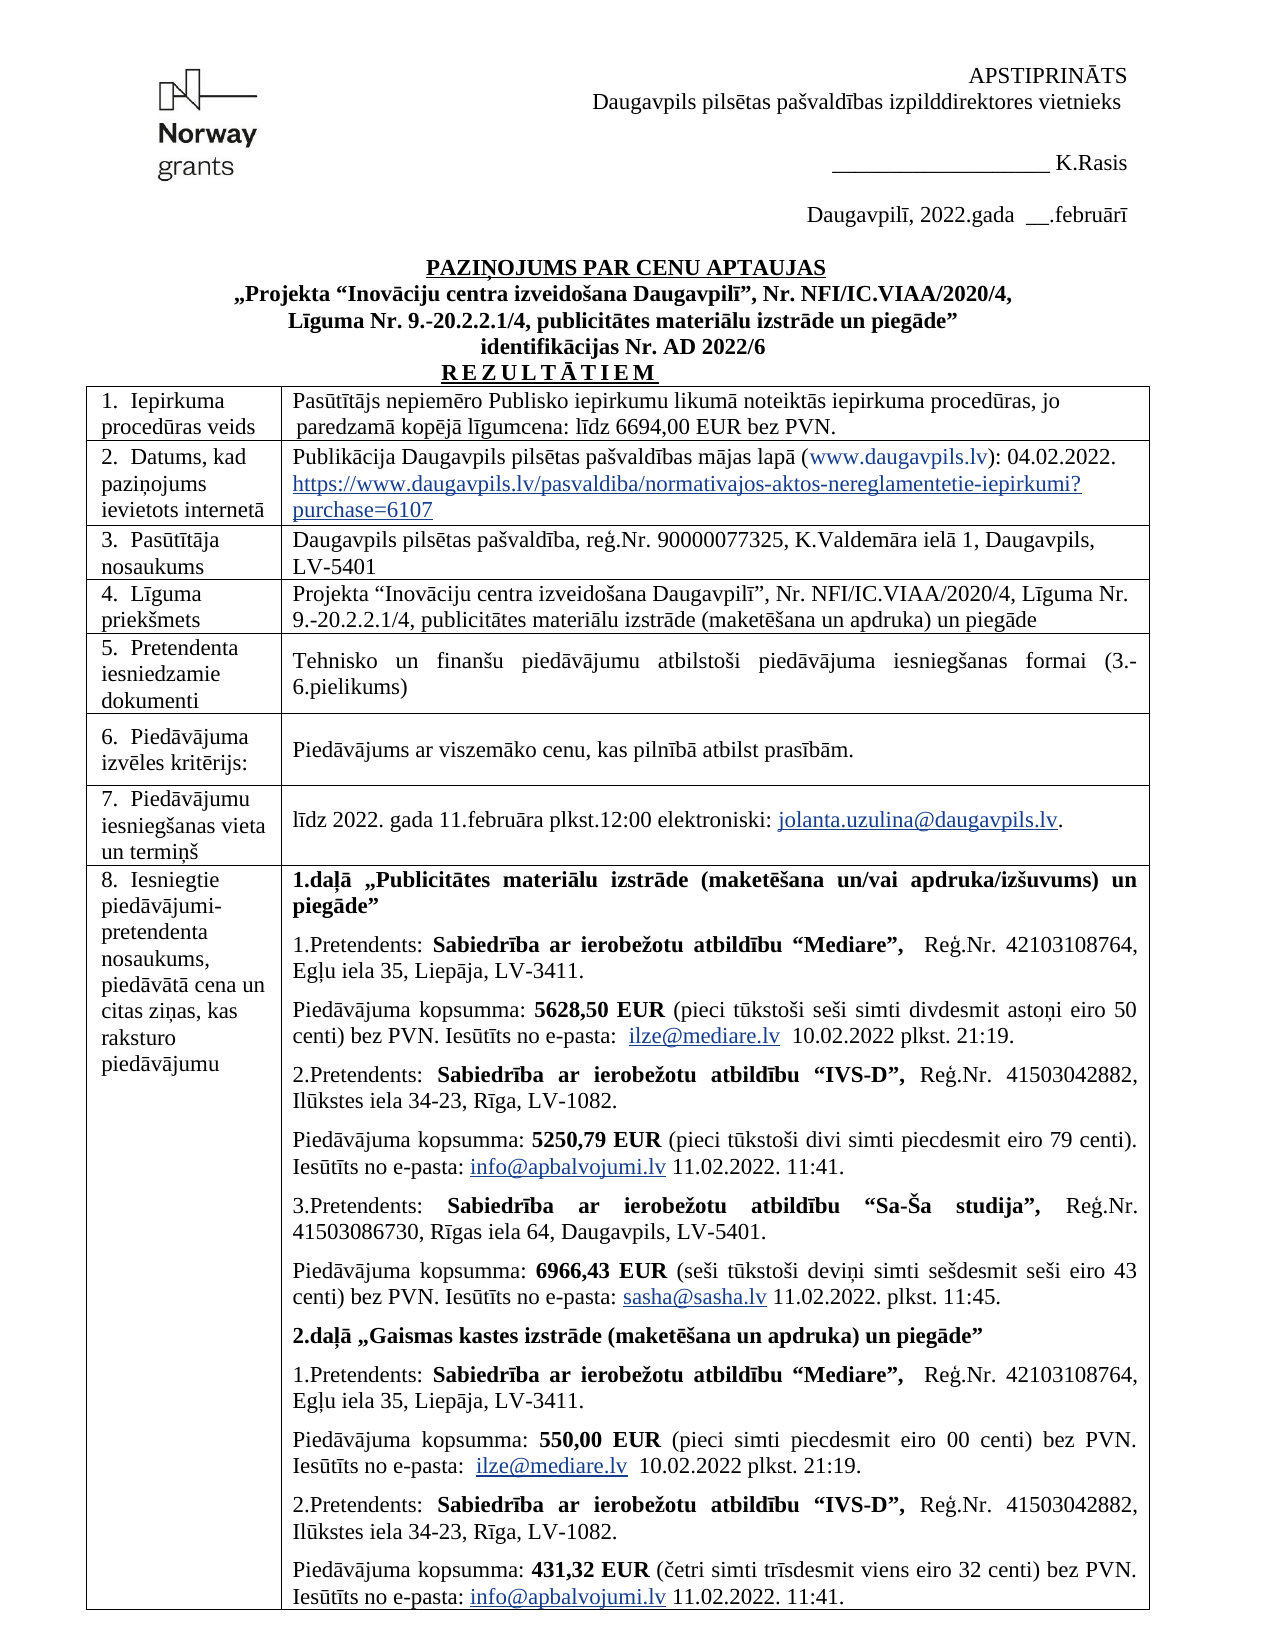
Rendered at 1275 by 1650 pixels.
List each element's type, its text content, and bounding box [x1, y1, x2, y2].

table_cell Piedāvājuma izvēles kritērijs: [87, 714, 281, 784]
text apstiprinĀts Daugavpils pilsētas pašvaldības izpilddirektores vietnieks [290, 62, 1127, 148]
table_cell Piedāvājumu iesniegšanas vieta un termiņš [87, 786, 281, 864]
table_cell Pasūtītāja nosaukums [87, 526, 281, 579]
table_cell Daugavpils pilsētas pašvaldība, reģ.Nr. 90000077325, K.Valdemāra ielā 1, Daugavpils, LV-5401 [282, 526, 1149, 579]
table_cell Datums, kad paziņojums ievietots internetā [87, 441, 281, 525]
table_cell Piedāvājums ar viszemāko cenu, kas pilnībā atbilst prasībām. [282, 714, 1149, 784]
title REZULTĀTIEM [1, 359, 1123, 386]
text ___________________ K.Rasis [290, 148, 1127, 175]
text „Projekta “Inovāciju centra izveidošana Daugavpilī”, Nr. NFI/IC.VIAA/2020/4, [119, 280, 1127, 307]
table_header Pasūtītājs nepiemēro Publisko iepirkumu likumā noteiktās iepirkuma procedūras, jo paredzamā kopējā līgumcena: līdz EUR bez PVN. [282, 387, 1149, 439]
table_cell Pretendenta iesniedzamie dokumenti [87, 634, 281, 713]
picture [118, 35, 290, 208]
text PAZIŅOJUMS PAR CENU APTAUJAS [119, 254, 1127, 280]
text Līguma Nr. 9.-20.2.2.1/4, publicitātes materiālu izstrāde un piegāde” [119, 307, 1127, 333]
table_cell Līguma priekšmets [87, 580, 281, 633]
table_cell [87, 866, 281, 1609]
table_cell Projekta “Inovāciju centra izveidošana Daugavpilī”, Nr. NFI/IC.VIAA/2020/4, Līguma Nr. 9.-20.2.2.1/4, publicitātes materiālu izstrāde (maketēšana un apdruka) un piegāde [282, 580, 1149, 633]
table_cell Tehnisko un finanšu piedāvājumu atbilstoši piedāvājuma iesniegšanas formai (3.-6.pielikums) [282, 634, 1149, 713]
text identifikācijas Nr. AD 2022/6 [119, 333, 1127, 359]
table_cell līdz 2022. gada 11.februāra plkst.12:00 elektroniski: jolanta.uzulina@daugavpils.lv. [282, 786, 1149, 864]
text Daugavpilī, 2022.gada __.februārī [119, 201, 1127, 228]
table_header Iepirkuma procedūras veids [87, 387, 281, 439]
table_cell Publikācija Daugavpils pilsētas pašvaldības mājas lapā (www.daugavpils.lv): 04.02.2022. https://www.daugavpils.lv/pasvaldiba/normativajos-aktos-nereglamentetie-iepirkumi?purchase=6107 [282, 441, 1149, 525]
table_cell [282, 866, 1149, 1609]
